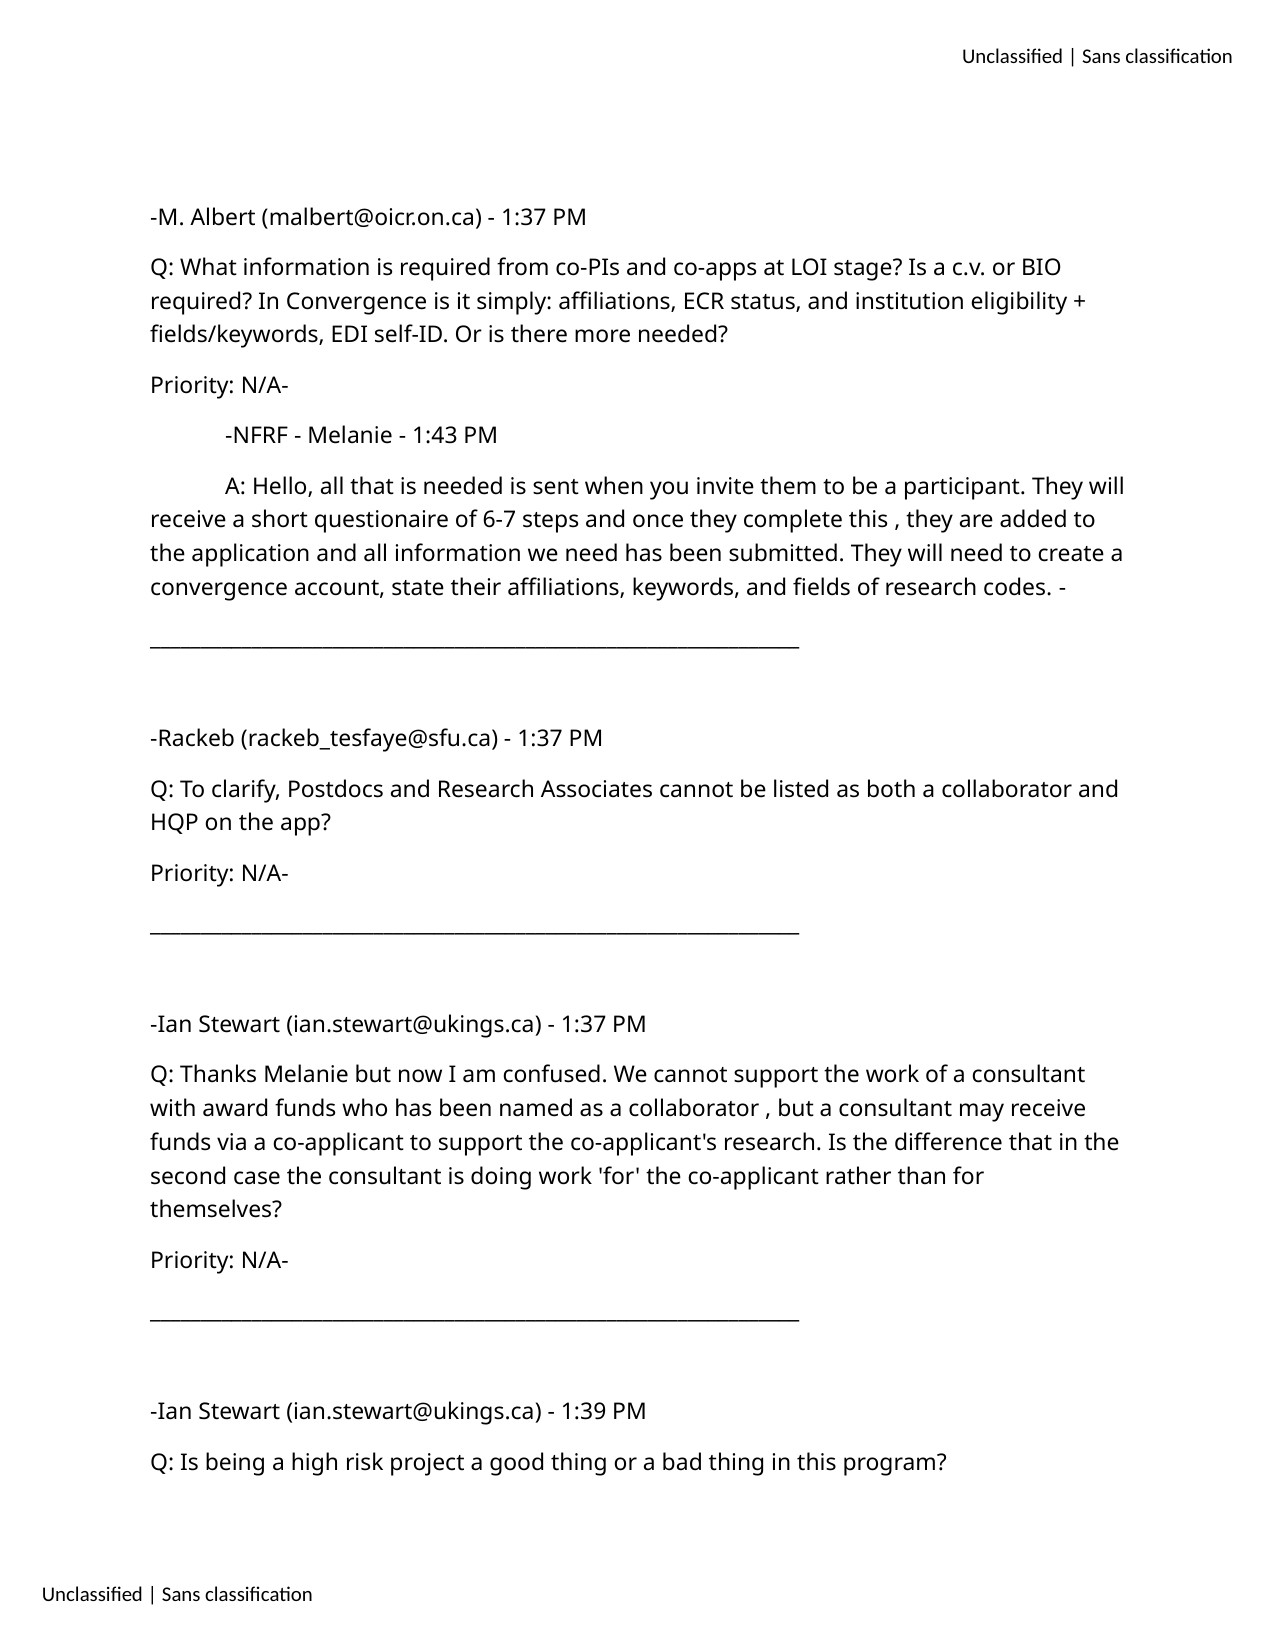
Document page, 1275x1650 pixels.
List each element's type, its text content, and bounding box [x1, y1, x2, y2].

text ________________________________________________________________ [150, 907, 1125, 938]
text -NFRF - Melanie - 1:43 PM [150, 419, 1125, 450]
text -M. Albert (malbert@oicr.on.ca) - 1:37 PM [150, 200, 1125, 232]
text ________________________________________________________________ [150, 1294, 1125, 1325]
text -Ian Stewart (ian.stewart@ukings.ca) - 1:39 PM [150, 1395, 1125, 1426]
text Priority: N/A- [150, 369, 1125, 400]
text -Ian Stewart (ian.stewart@ukings.ca) - 1:37 PM [150, 1008, 1125, 1039]
text Q: Thanks Melanie but now I am confused. We cannot support the work of a consultant with award funds who has been named as a collaborator , but a consultant may receive funds via a co-applicant to support the co-applicant's research. Is the difference that in the second case the consultant is doing work 'for' the co-applicant rather than for themselves? [150, 1058, 1125, 1224]
text Q: Is being a high risk project a good thing or a bad thing in this program? [150, 1445, 1125, 1477]
text Priority: N/A- [150, 1244, 1125, 1275]
text Q: To clarify, Postdocs and Research Associates cannot be listed as both a collaborator and HQP on the app? [150, 772, 1125, 837]
text ________________________________________________________________ [150, 621, 1125, 652]
text Q: What information is required from co-PIs and co-apps at LOI stage? Is a c.v. or BIO required? In Convergence is it simply: affiliations, ECR status, and institution eligibility + fields/keywords, EDI self-ID. Or is there more needed? [150, 251, 1125, 349]
text Priority: N/A- [150, 857, 1125, 888]
text A: Hello, all that is needed is sent when you invite them to be a participant. They will receive a short questionaire of 6-7 steps and once they complete this , they are added to the application and all information we need has been submitted. They will need to create a convergence account, state their affiliations, keywords, and fields of research codes. - [150, 469, 1125, 602]
text -Rackeb (rackeb_tesfaye@sfu.ca) - 1:37 PM [150, 722, 1125, 753]
